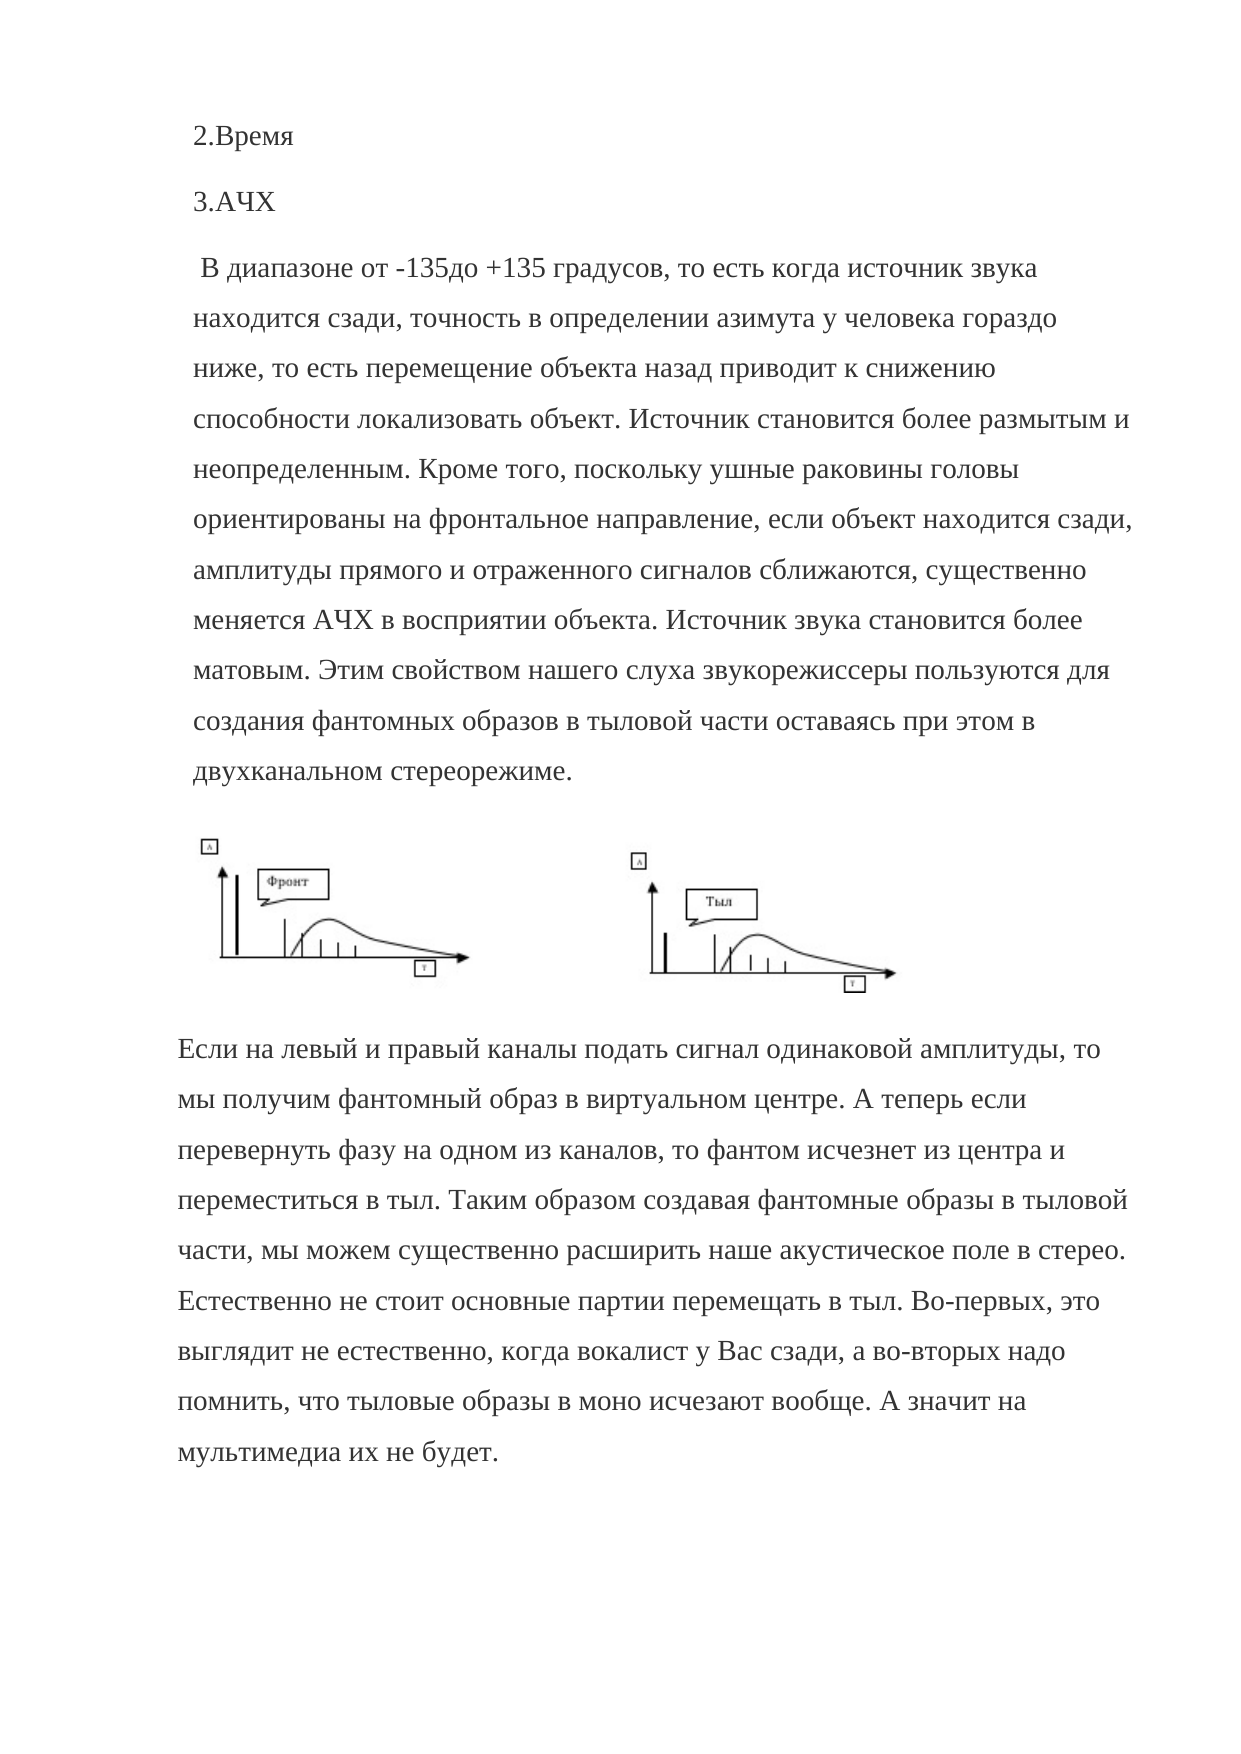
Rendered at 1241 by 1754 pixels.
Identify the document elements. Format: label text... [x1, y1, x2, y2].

picture [184, 819, 1065, 993]
text 2.Время [193, 118, 1136, 152]
text 3.АЧХ [193, 184, 1136, 218]
text Если на левый и правый каналы подать сигнал одинаковой амплитуды, то мы получим фантомный образ в виртуальном центре. А теперь если перевернуть фазу на одном из каналов, то фантом исчезнет из центра и переместиться в тыл. Таким образом создавая фантомные образы в тыловой части, мы можем существенно расширить наше акустическое поле в стерео. Естественно не стоит основные партии перемещать в тыл. Во-первых, это выглядит не естественно, когда вокалист у Вас сзади, а во-вторых надо помнить, что тыловые образы в моно исчезают вообще. А значит на мультимедиа их не будет. [177, 1031, 1136, 1467]
text В диапазоне от -135до +135 градусов, то есть когда источник звука находится сзади, точность в определении азимута у человека гораздо ниже, то есть перемещение объекта назад приводит к снижению способности локализовать объект. Источник становится более размытым и неопределенным. Кроме того, поскольку ушные раковины головы ориентированы на фронтальное направление, если объект находится сзади, амплитуды прямого и отраженного сигналов сближаются, существенно меняется АЧХ в восприятии объекта. Источник звука становится более матовым. Этим свойством нашего слуха звукорежиссеры пользуются для создания фантомных образов в тыловой части оставаясь при этом в двухканальном стереорежиме. [193, 250, 1136, 787]
